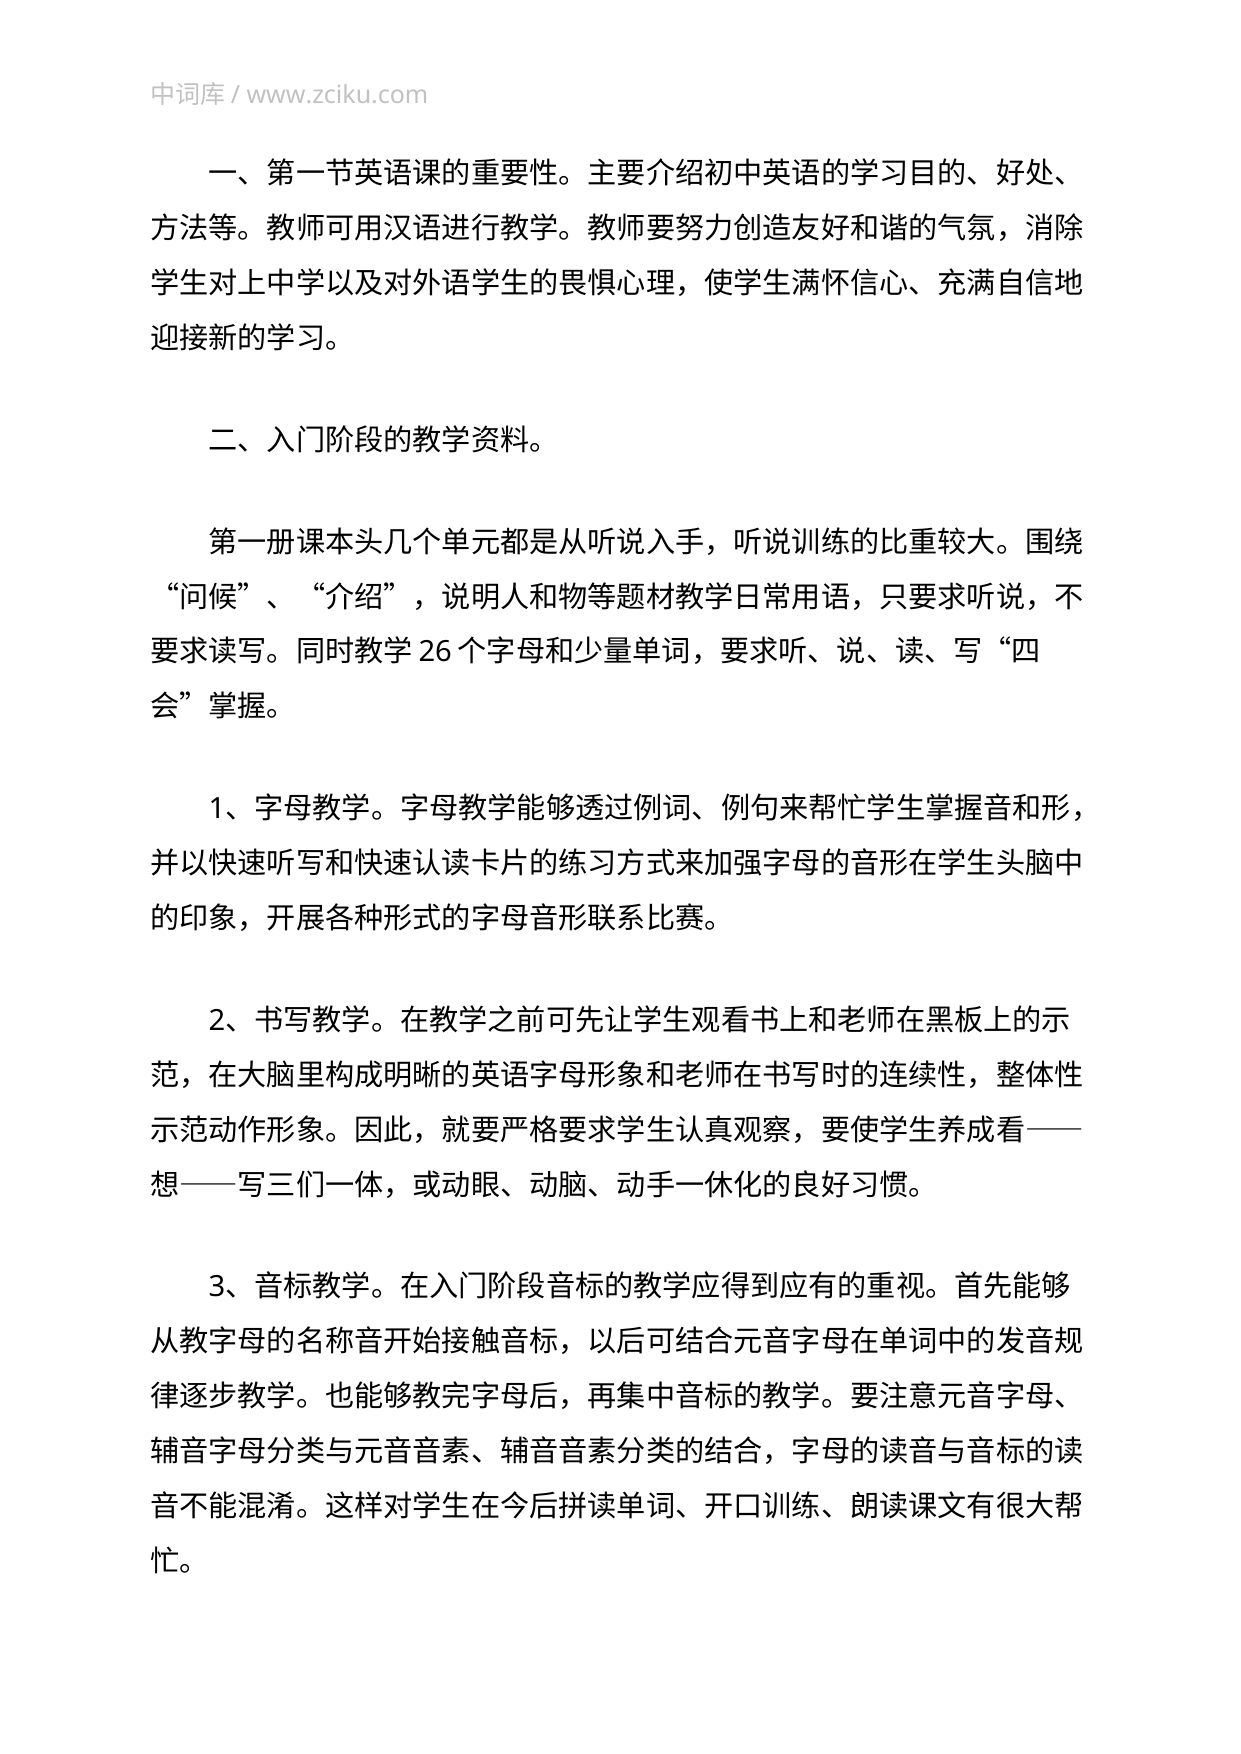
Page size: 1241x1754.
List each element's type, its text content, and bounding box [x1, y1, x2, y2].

text 第一册课本头几个单元都是从听说入手，听说训练的比重较大。围绕“问候”、“介绍”，说明人和物等题材教学日常用语，只要求听说，不要求读写。同时教学26个字母和少量单词，要求听、说、读、写“四会”掌握。 [150, 518, 1090, 725]
text 3、音标教学。在入门阶段音标的教学应得到应有的重视。首先能够从教字母的名称音开始接触音标，以后可结合元音字母在单词中的发音规律逐步教学。也能够教完字母后，再集中音标的教学。要注意元音字母、辅音字母分类与元音音素、辅音音素分类的结合，字母的读音与音标的读音不能混淆。这样对学生在今后拼读单词、开口训练、朗读课文有很大帮忙。 [150, 1263, 1090, 1580]
text 二、入门阶段的教学资料。 [150, 416, 1090, 459]
text 1、字母教学。字母教学能够透过例词、例句来帮忙学生掌握音和形，并以快速听写和快速认读卡片的练习方式来加强字母的音形在学生头脑中的印象，开展各种形式的字母音形联系比赛。 [150, 785, 1090, 937]
text 一、第一节英语课的重要性。主要介绍初中英语的学习目的、好处、方法等。教师可用汉语进行教学。教师要努力创造友好和谐的气氛，消除学生对上中学以及对外语学生的畏惧心理，使学生满怀信心、充满自信地迎接新的学习。 [150, 150, 1090, 357]
text 2、书写教学。在教学之前可先让学生观看书上和老师在黑板上的示范，在大脑里构成明晰的英语字母形象和老师在书写时的连续性，整体性示范动作形象。因此，就要严格要求学生认真观察，要使学生养成看——想——写三们一体，或动眼、动脑、动手一休化的良好习惯。 [150, 996, 1090, 1203]
